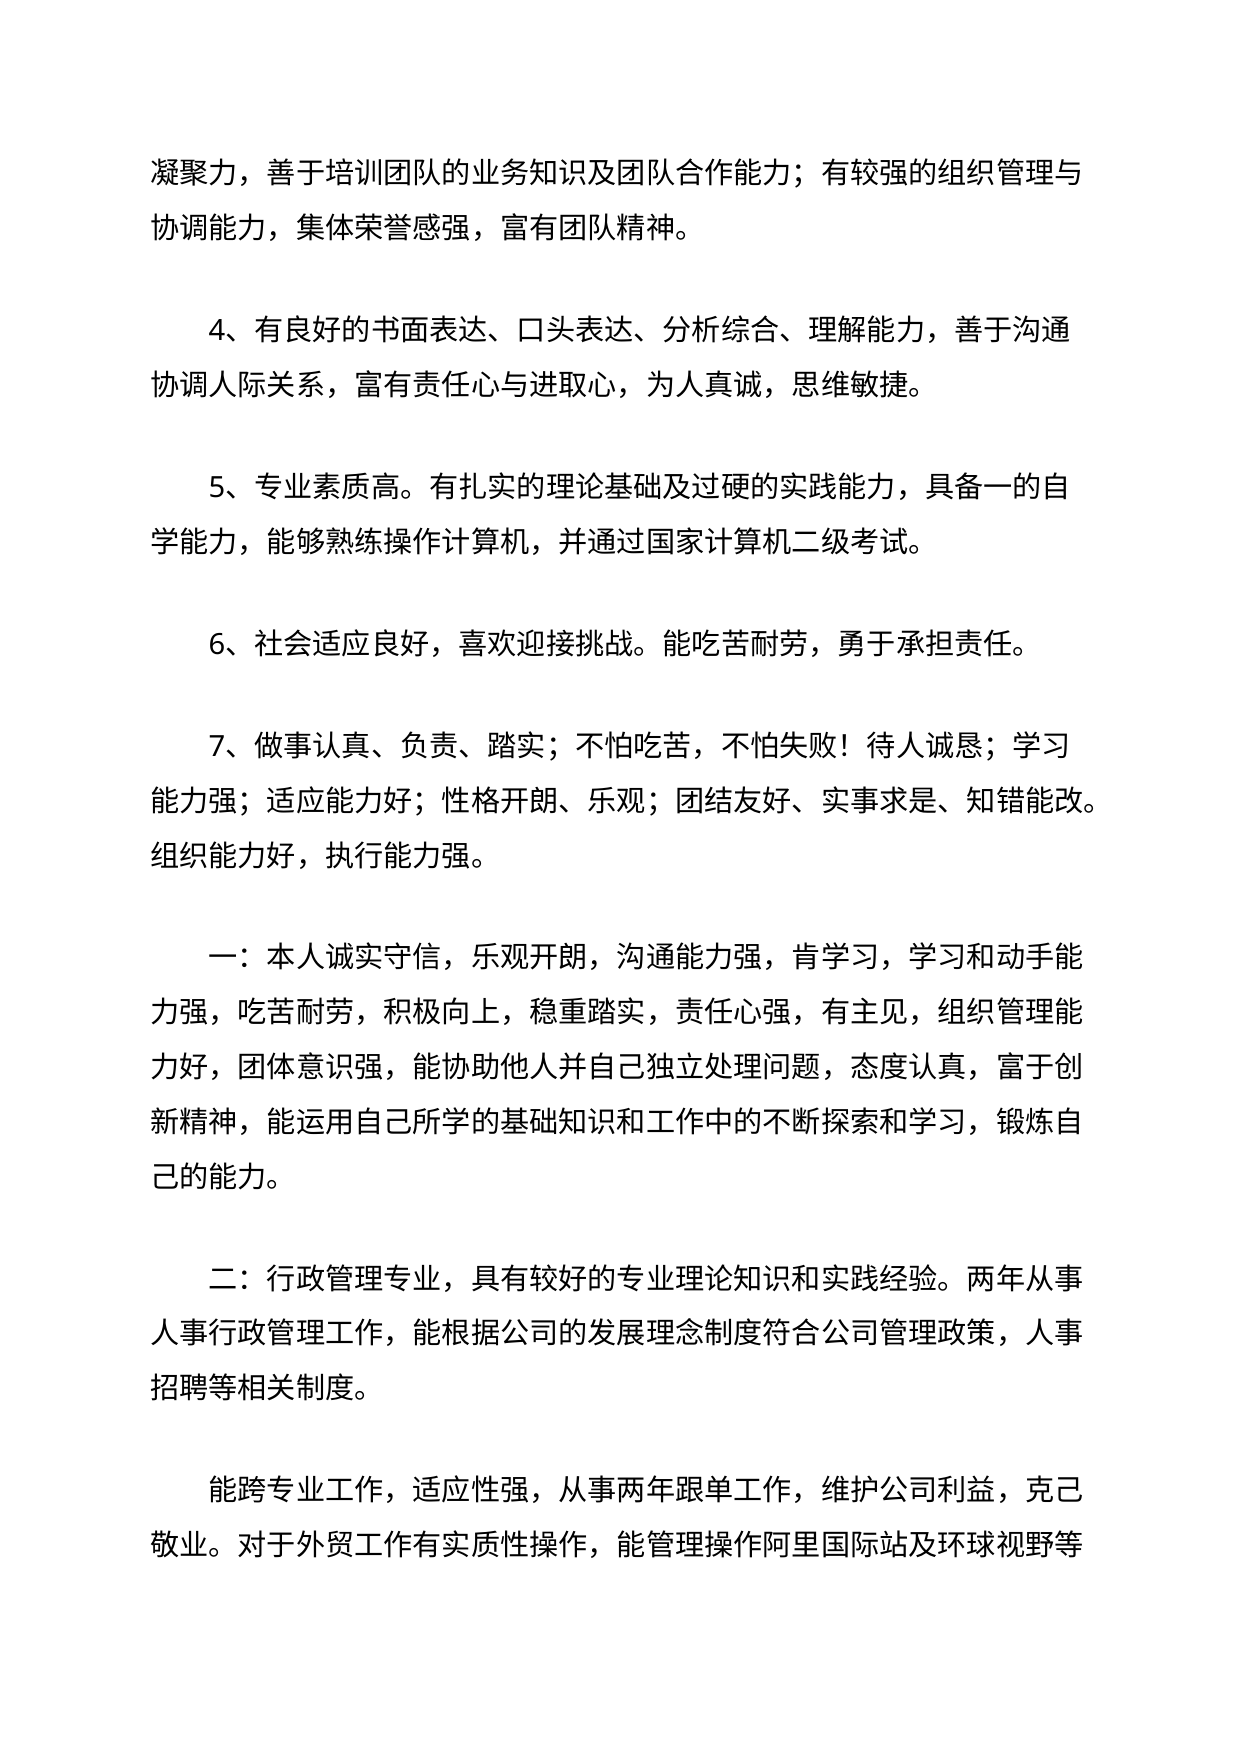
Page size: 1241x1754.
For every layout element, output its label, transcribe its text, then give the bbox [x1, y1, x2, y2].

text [150, 150, 1090, 247]
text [150, 1467, 1090, 1564]
text 5、专业素质高。有扎实的理论基础及过硬的实践能力，具备一的自学能力，能够熟练操作计算机，并通过国家计算机二级考试。 [150, 463, 1090, 561]
text 二：行政管理专业，具有较好的专业理论知识和实践经验。两年从事人事行政管理工作，能根据公司的发展理念制度符合公司管理政策，人事招聘等相关制度。 [150, 1255, 1090, 1407]
text 6、社会适应良好，喜欢迎接挑战。能吃苦耐劳，勇于承担责任。 [150, 620, 1090, 663]
text 4、有良好的书面表达、口头表达、分析综合、理解能力，善于沟通协调人际关系，富有责任心与进取心，为人真诚，思维敏捷。 [150, 307, 1090, 404]
text 7、做事认真、负责、踏实；不怕吃苦，不怕失败！待人诚恳；学习能力强；适应能力好；性格开朗、乐观；团结友好、实事求是、知错能改。组织能力好，执行能力强。 [150, 722, 1090, 874]
text 一：本人诚实守信，乐观开朗，沟通能力强，肯学习，学习和动手能力强，吃苦耐劳，积极向上，稳重踏实，责任心强，有主见，组织管理能力好，团体意识强，能协助他人并自己独立处理问题，态度认真，富于创新精神，能运用自己所学的基础知识和工作中的不断探索和学习，锻炼自己的能力。 [150, 934, 1090, 1196]
